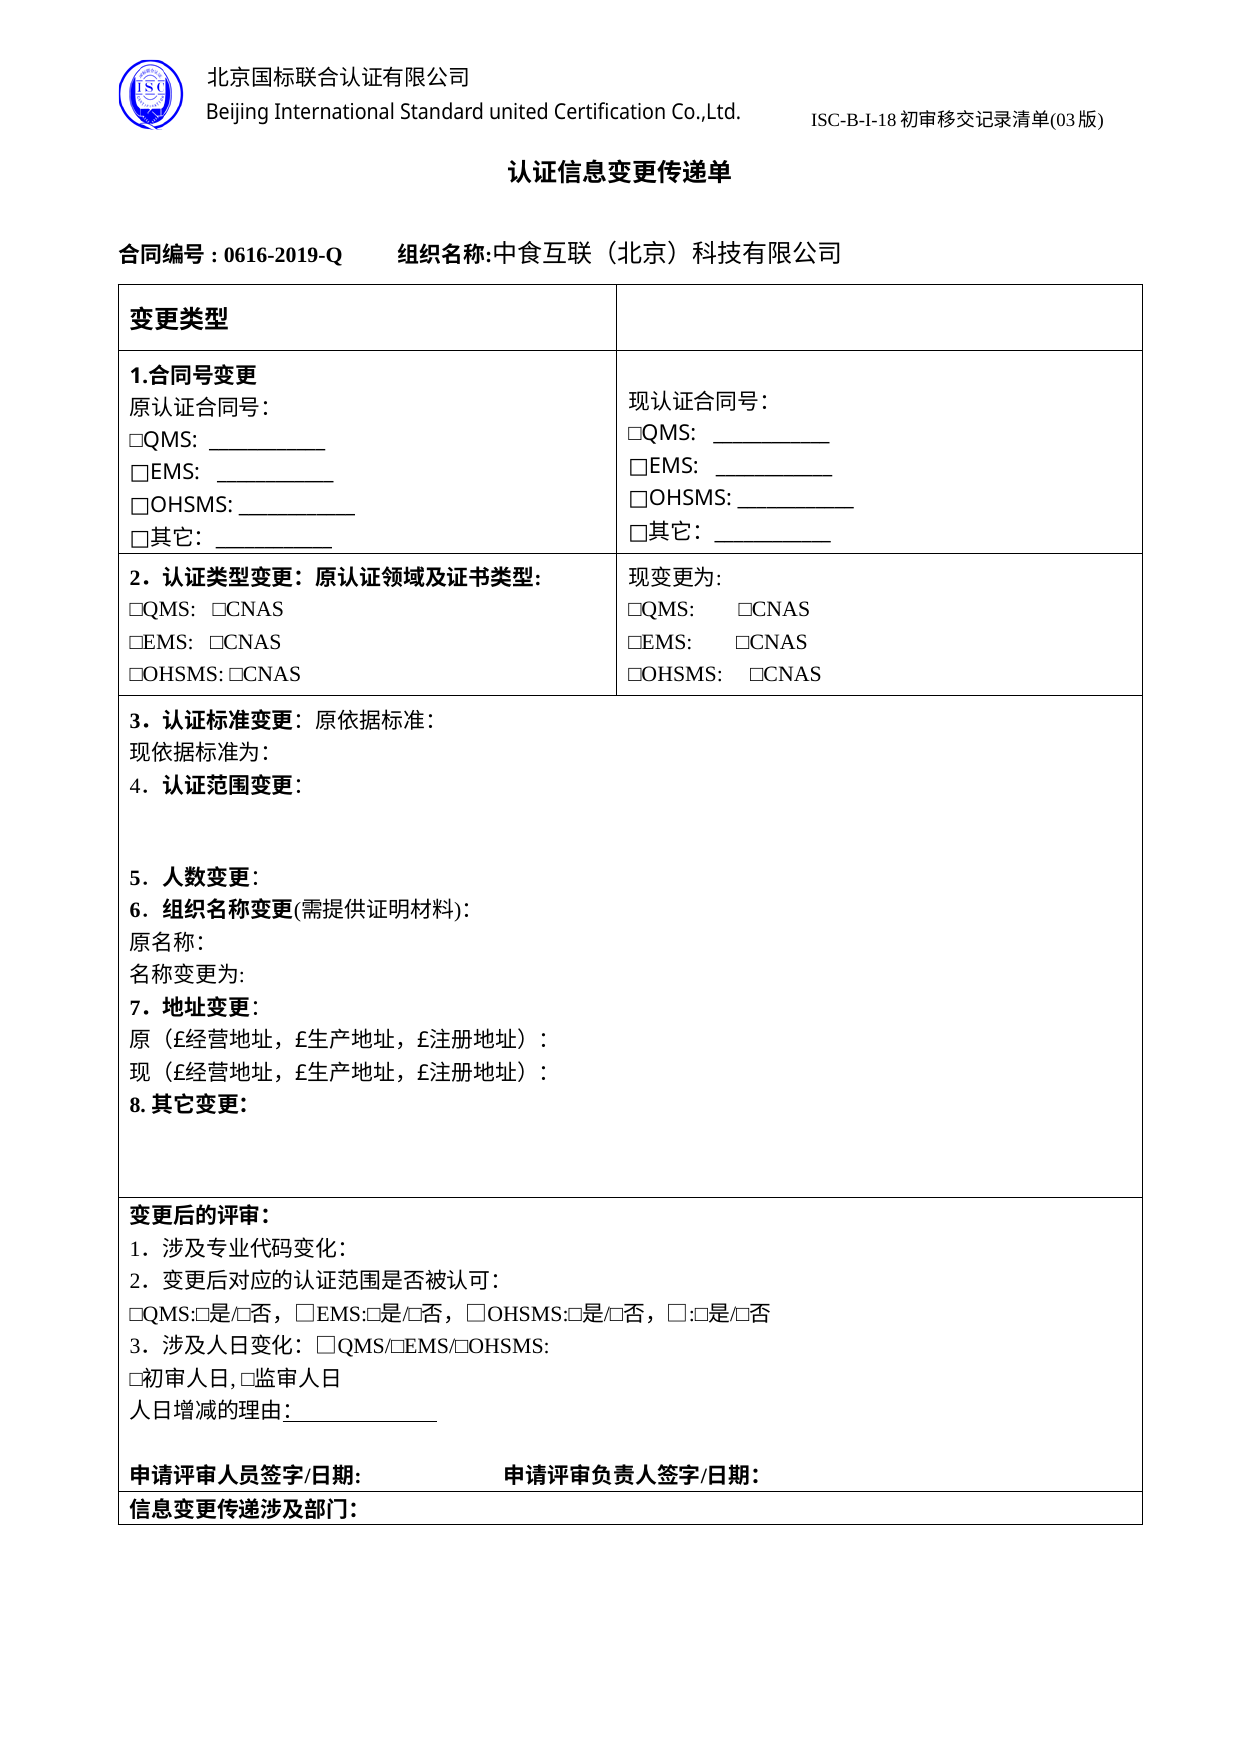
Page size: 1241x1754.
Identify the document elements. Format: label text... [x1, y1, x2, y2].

text 认证信息变更传递单 [118, 138, 1122, 203]
table_cell 2．认证类型变更：原认证领域及证书类型: □QMS: □CNAS □EMS: □CNAS □OHSMS: □CNAS [119, 554, 616, 695]
table_cell 信息变更传递涉及部门： [119, 1492, 1142, 1524]
table_cell 现变更为: □QMS: □CNAS □EMS: □CNAS □OHSMS: □CNAS [617, 554, 1142, 695]
table_header 变更类型 [119, 285, 616, 350]
table_cell 现认证合同号： □QMS: ____________ □EMS: ____________ □OHSMS: ____________ □其它：____________ [617, 351, 1142, 552]
table_cell 3．认证标准变更：原依据标准： 现依据标准为： 4．认证范围变更： 5．人数变更： 6．组织名称变更(需提供证明材料)： 原名称： 名称变更为: 7．地址变更： 原（£经营地址，£生产地址，£注册地址）： 现（£经营地址，£生产地址，£注册地址）： 8. 其它变更： [119, 696, 1142, 1197]
text 合同编号 : 0616-2019-Q 组织名称:中食互联（北京）科技有限公司 [118, 219, 1122, 284]
table_header [617, 285, 1142, 350]
table_cell 1.合同号变更 原认证合同号： □QMS: ____________ □EMS: ____________ □OHSMS: ____________ □其它：____________ [119, 351, 616, 552]
picture [118, 59, 184, 129]
table_cell 变更后的评审： 1．涉及专业代码变化： 2．变更后对应的认证范围是否被认可： □QMS:□是/□否，□EMS:□是/□否，□OHSMS:□是/□否，□:□是/□否 3．涉及人日变化：□QMS/□EMS/□OHSMS: □初审人日, □监审人日 人日增减的理由： 申请评审人员签字/日期: 申请评审负责人签字/日期： [119, 1198, 1142, 1491]
